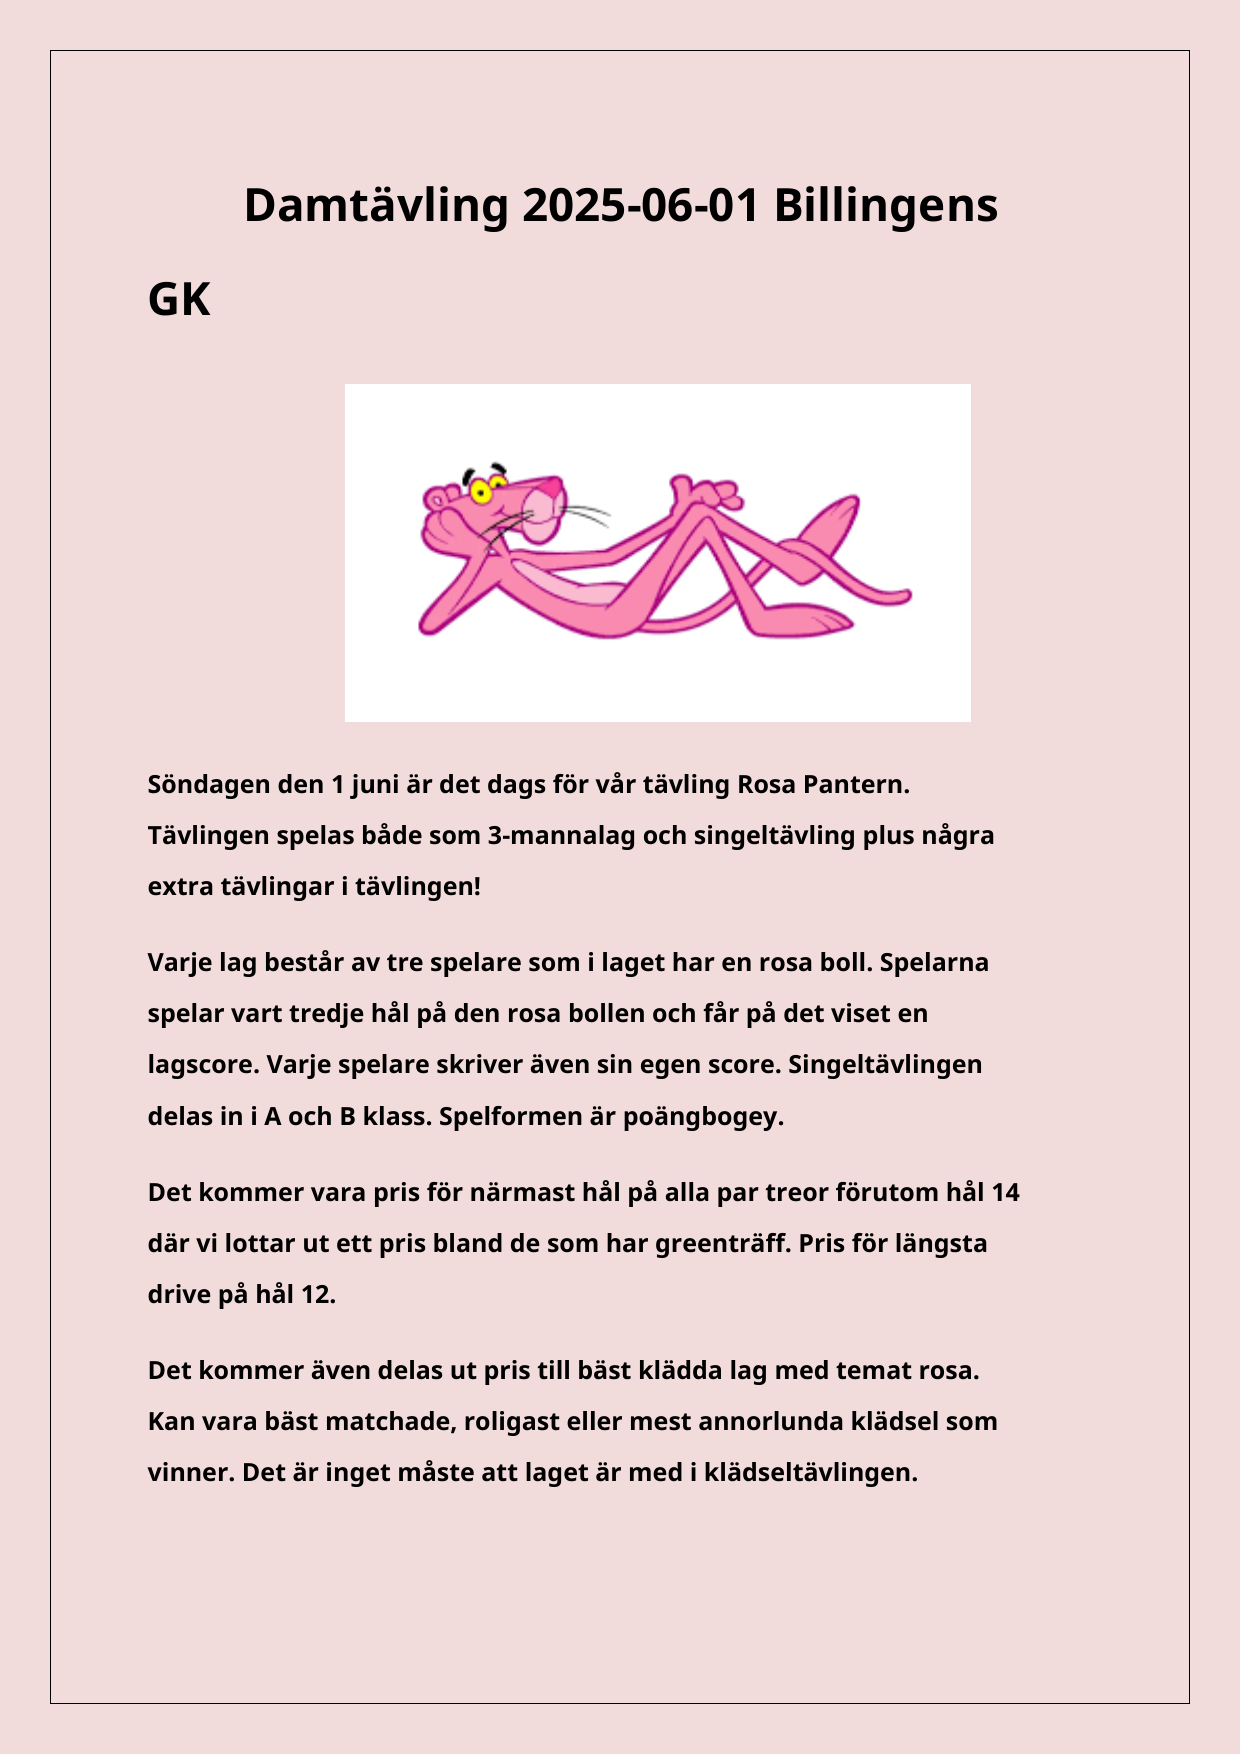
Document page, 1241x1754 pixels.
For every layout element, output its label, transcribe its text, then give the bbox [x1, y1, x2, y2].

picture [344, 384, 971, 722]
text Det kommer även delas ut pris till bäst klädda lag med temat rosa. Kan vara bäst matchade, roligast eller mest annorlunda klädsel som vinner. Det är inget måste att laget är med i klädseltävlingen. [147, 1352, 1034, 1488]
text Söndagen den 1 juni är det dags för vår tävling Rosa Pantern. Tävlingen spelas både som 3-mannalag och singeltävling plus några extra tävlingar i tävlingen! [147, 767, 1034, 903]
text Varje lag består av tre spelare som i laget har en rosa boll. Spelarna spelar vart tredje hål på den rosa bollen och får på det viset en lagscore. Varje spelare skriver även sin egen score. Singeltävlingen delas in i A och B klass. Spelformen är poängbogey. [147, 945, 1034, 1132]
text Damtävling 2025-06-01 Billingens GK [147, 172, 1034, 328]
text Det kommer vara pris för närmast hål på alla par treor förutom hål 14 där vi lottar ut ett pris bland de som har greenträff. Pris för längsta drive på hål 12. [147, 1174, 1034, 1310]
